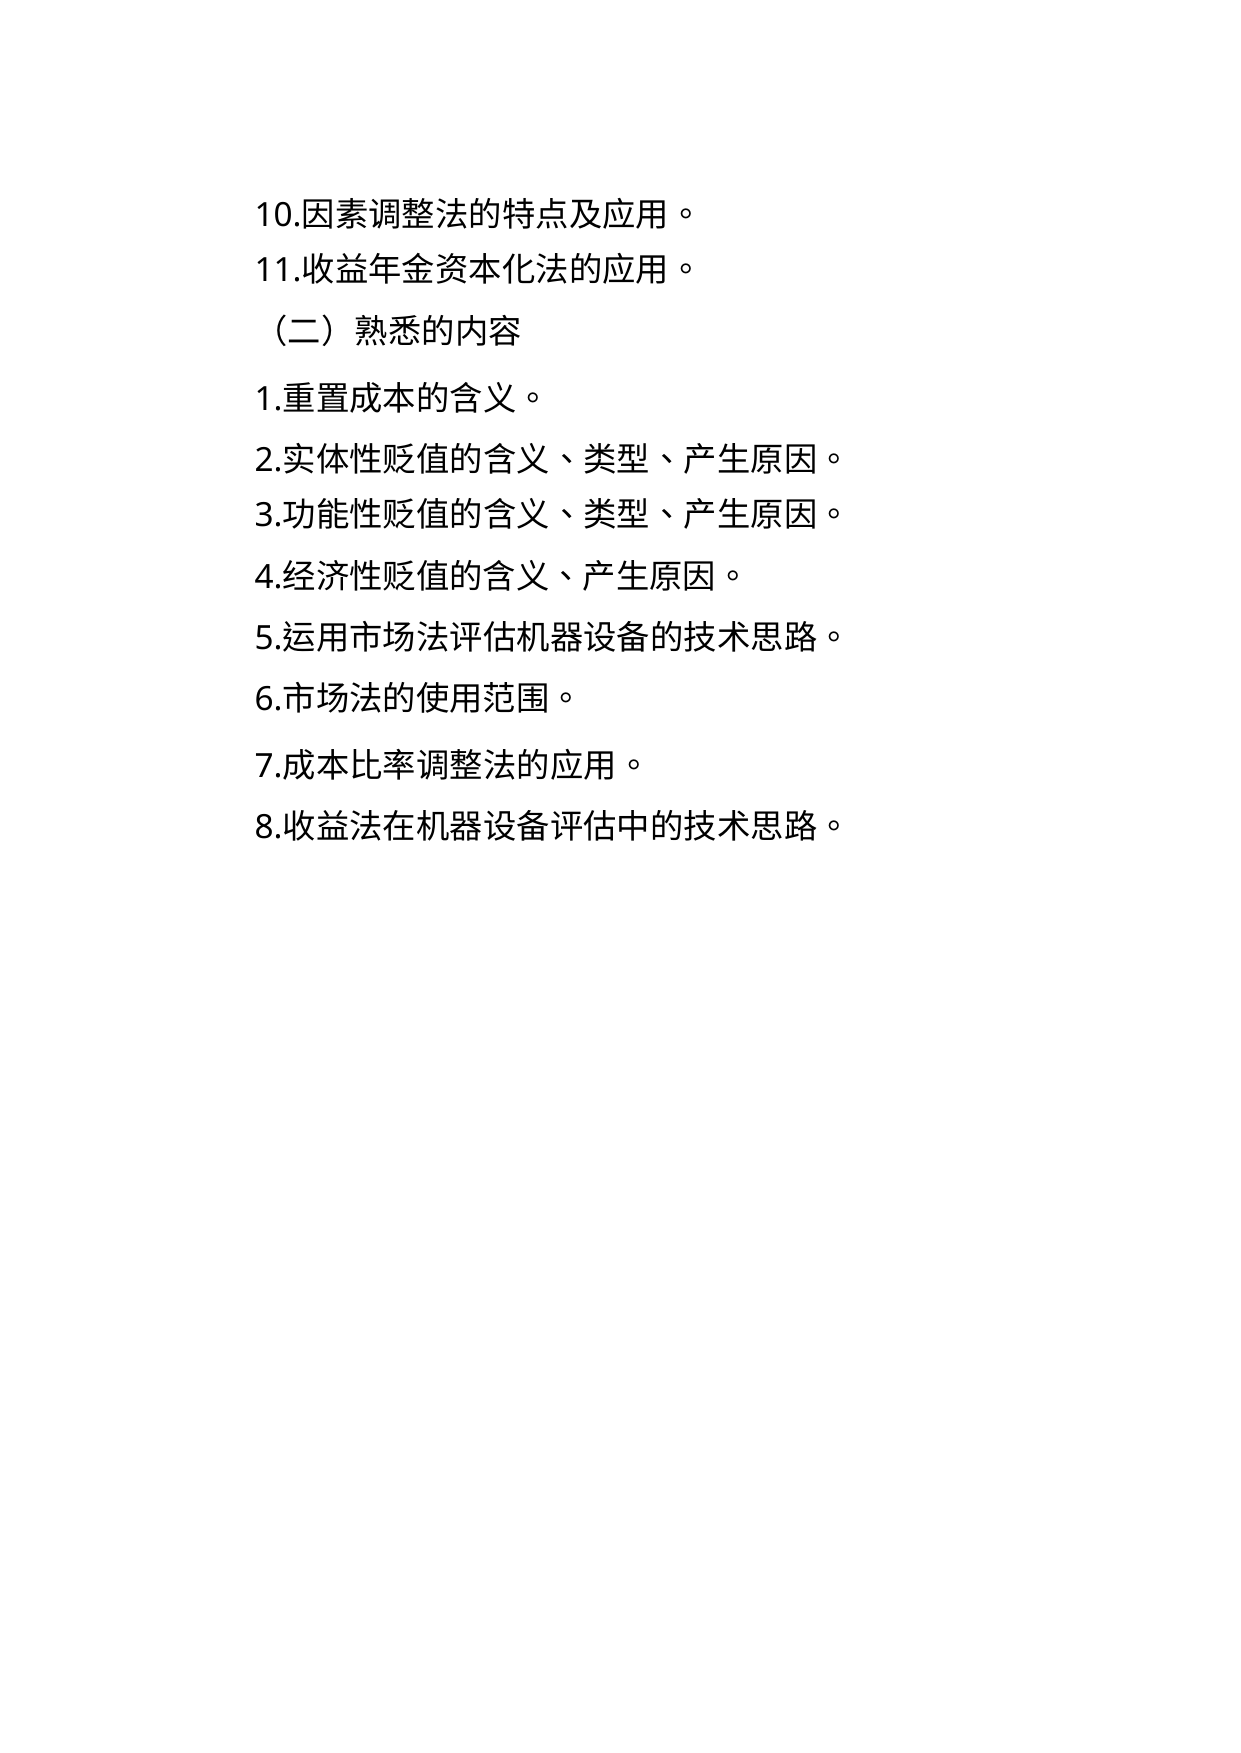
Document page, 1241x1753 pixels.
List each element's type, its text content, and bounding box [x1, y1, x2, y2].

text 10.因素调整法的特点及应用。 [254, 199, 772, 233]
text 7.成本比率调整法的应用。 [254, 751, 714, 784]
text （二）熟悉的内容 [254, 294, 772, 355]
text 3.功能性贬值的含义、类型、产生原因。 [254, 478, 944, 539]
text 1.重置成本的含义。 [254, 383, 604, 417]
text 8.收益法在机器设备评估中的技术思路。 [254, 812, 944, 845]
text 4.经济性贬值的含义、产生原因。 [254, 539, 944, 600]
text 6.市场法的使用范围。 [254, 662, 944, 723]
text 11.收益年金资本化法的应用。 [254, 233, 772, 294]
text 5.运用市场法评估机器设备的技术思路。 [254, 600, 944, 662]
text 2.实体性贬值的含义、类型、产生原因。 [254, 444, 944, 478]
